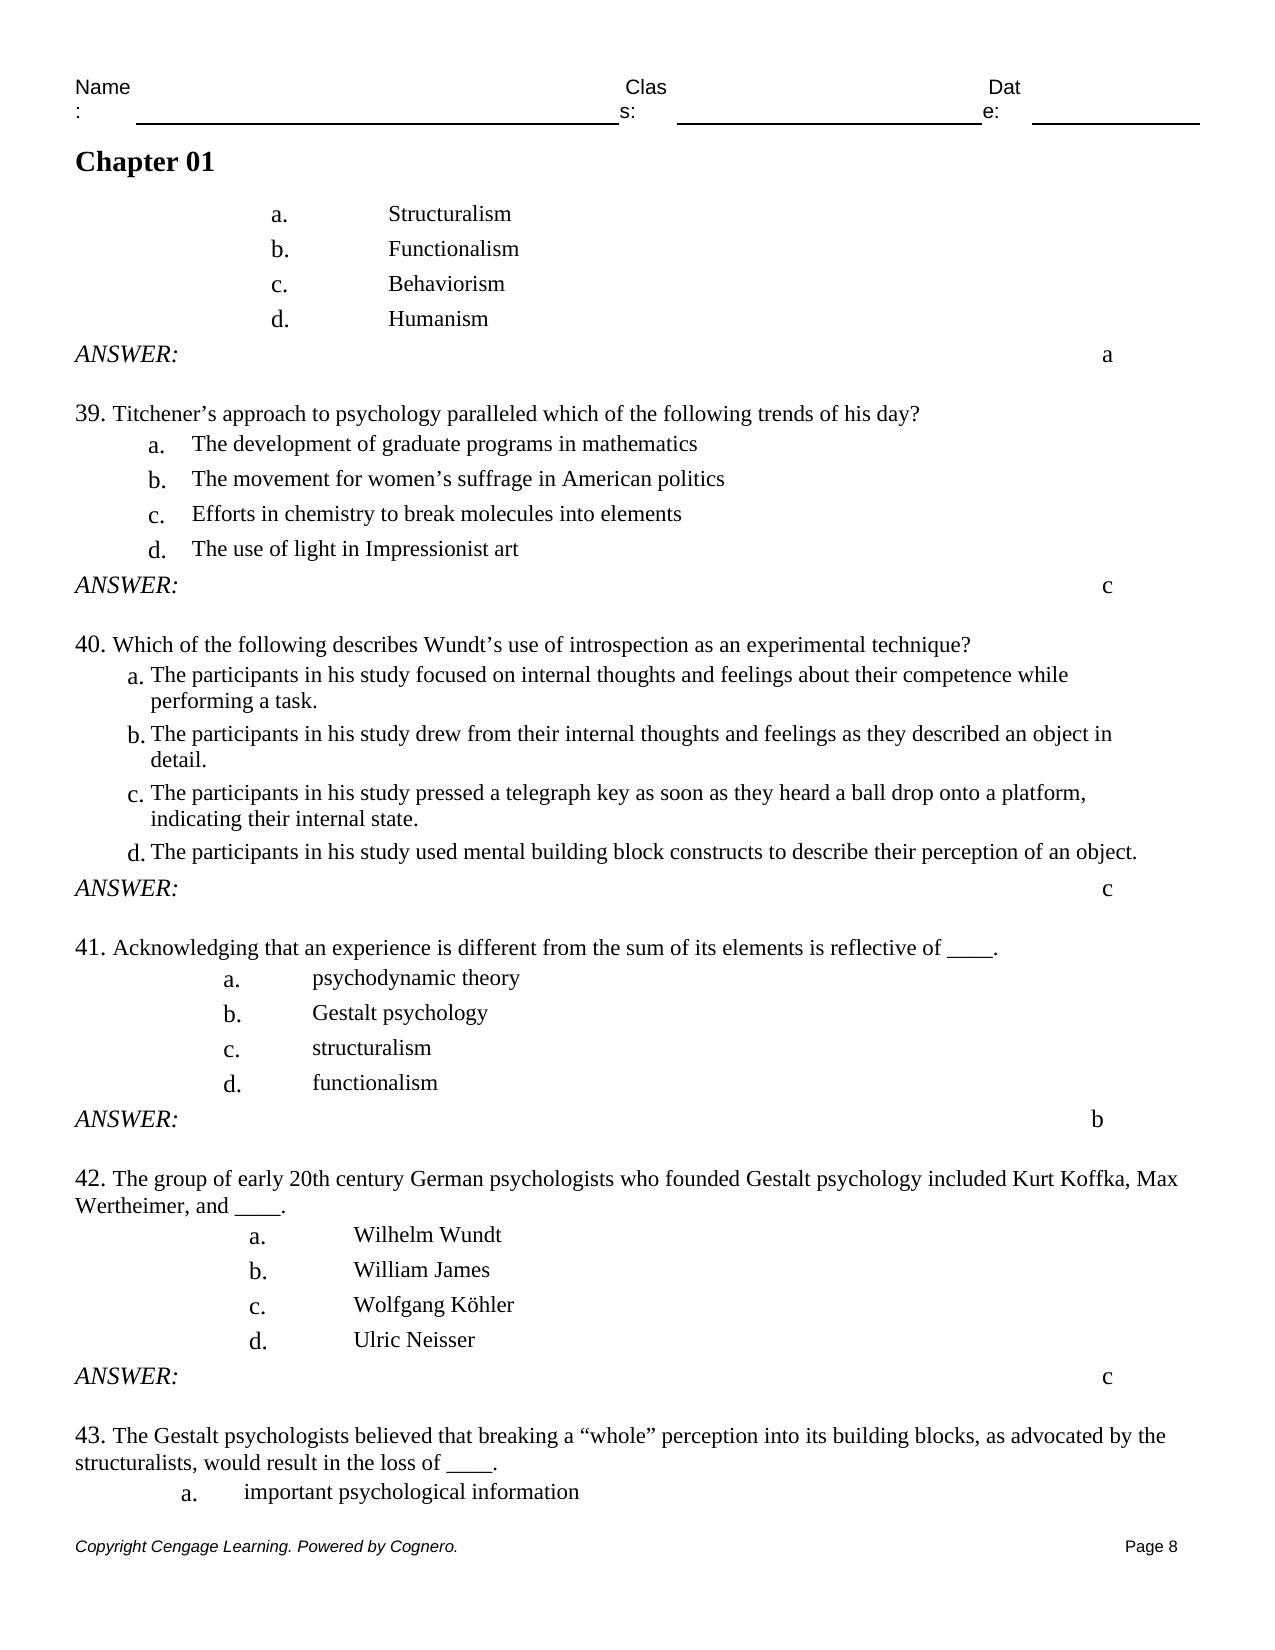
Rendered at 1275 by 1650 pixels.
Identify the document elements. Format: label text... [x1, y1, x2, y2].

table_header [75, 196, 1200, 372]
table_header 39. Titchener’s approach to psychology paralleled which of the following trends of his day? [75, 399, 1200, 602]
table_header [75, 1420, 1200, 1510]
table_header 40. Which of the following describes Wundt’s use of introspection as an experimental technique? [75, 629, 1200, 905]
table_header 42. The group of early 20th century German psychologists who founded Gestalt psychology included Kurt Koffka, Max Wertheimer, and ____. [75, 1163, 1200, 1393]
table_header 41. Acknowledging that an experience is different from the sum of its elements is reflective of ____. [75, 932, 1200, 1136]
